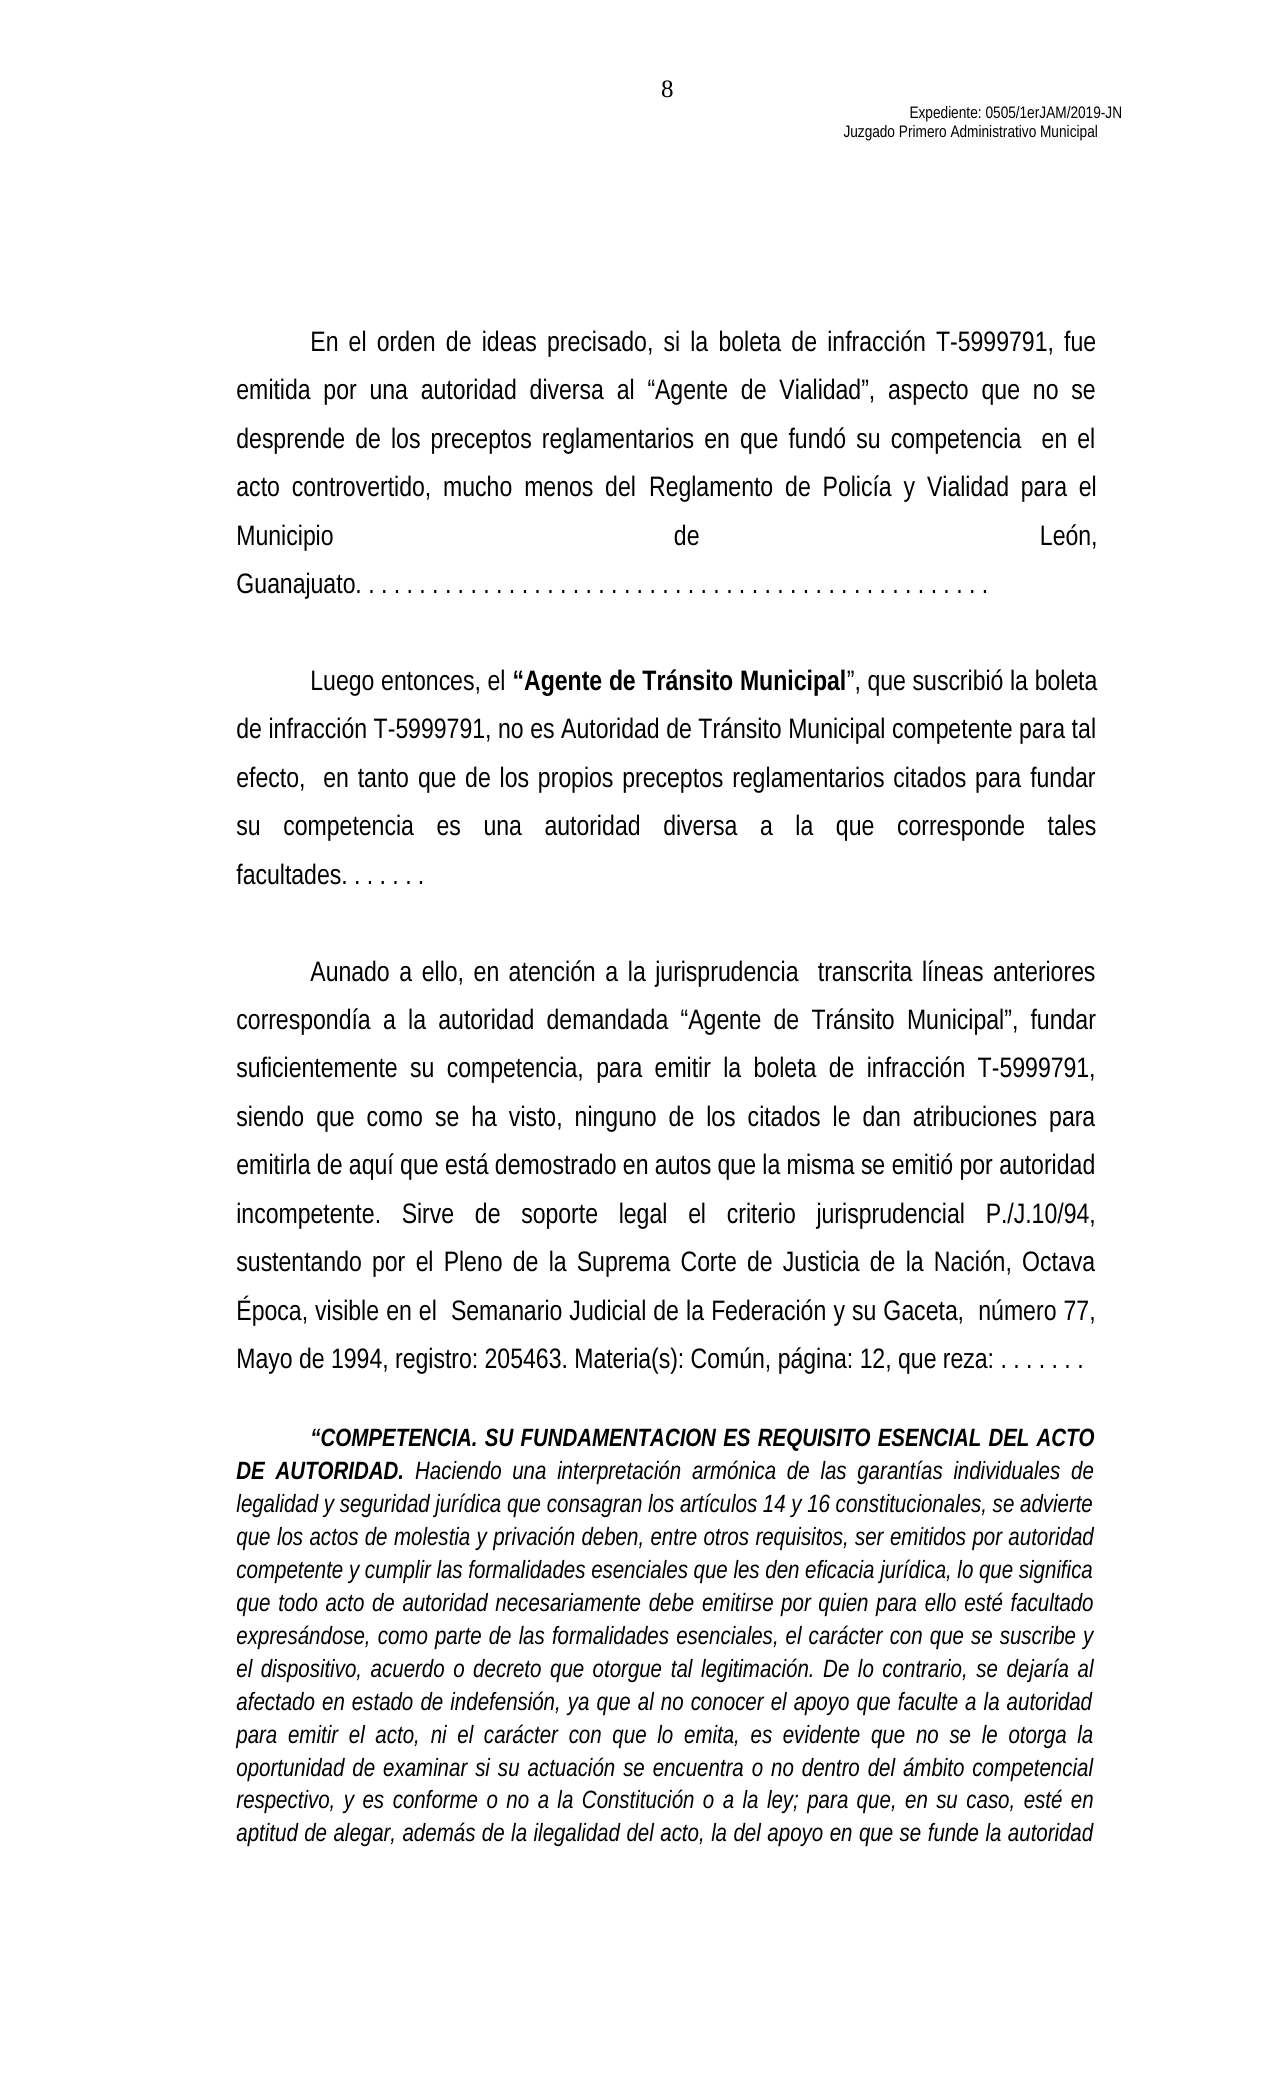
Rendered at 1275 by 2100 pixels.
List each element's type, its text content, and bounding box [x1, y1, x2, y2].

text En el orden de ideas precisado, si la boleta de infracción T-5999791, fue emitida por una autoridad diversa al “Agente de Vialidad”, aspecto que no se desprende de los preceptos reglamentarios en que fundó su competencia en el acto controvertido, mucho menos del Reglamento de Policía y Vialidad para el Municipio de León, Guanajuato. . . . . . . . . . . . . . . . . . . . . . . . . . . . . . . . . . . . . . . . . . . . . . . . . . [236, 325, 1098, 599]
text Aunado a ello, en atención a la jurisprudencia transcrita líneas anteriores correspondía a la autoridad demandada “Agente de Tránsito Municipal”, fundar suficientemente su competencia, para emitir la boleta de infracción T-5999791, siendo que como se ha visto, ninguno de los citados le dan atribuciones para emitirla de aquí que está demostrado en autos que la misma se emitió por autoridad incompetente. Sirve de soporte legal el criterio jurisprudencial P./J.10/94, sustentando por el Pleno de la Suprema Corte de Justicia de la Nación, Octava Época, visible en el Semanario Judicial de la Federación y su Gaceta, número 77, Mayo de 1994, registro: 205463. Materia(s): Común, página: 12, que reza: . . . . . . . [236, 954, 1098, 1374]
text Luego entonces, el “Agente de Tránsito Municipal”, que suscribió la boleta de infracción T-5999791, no es Autoridad de Tránsito Municipal competente para tal efecto, en tanto que de los propios preceptos reglamentarios citados para fundar su competencia es una autoridad diversa a la que corresponde tales facultades. . . . . . . [236, 664, 1098, 890]
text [236, 1423, 1098, 1847]
